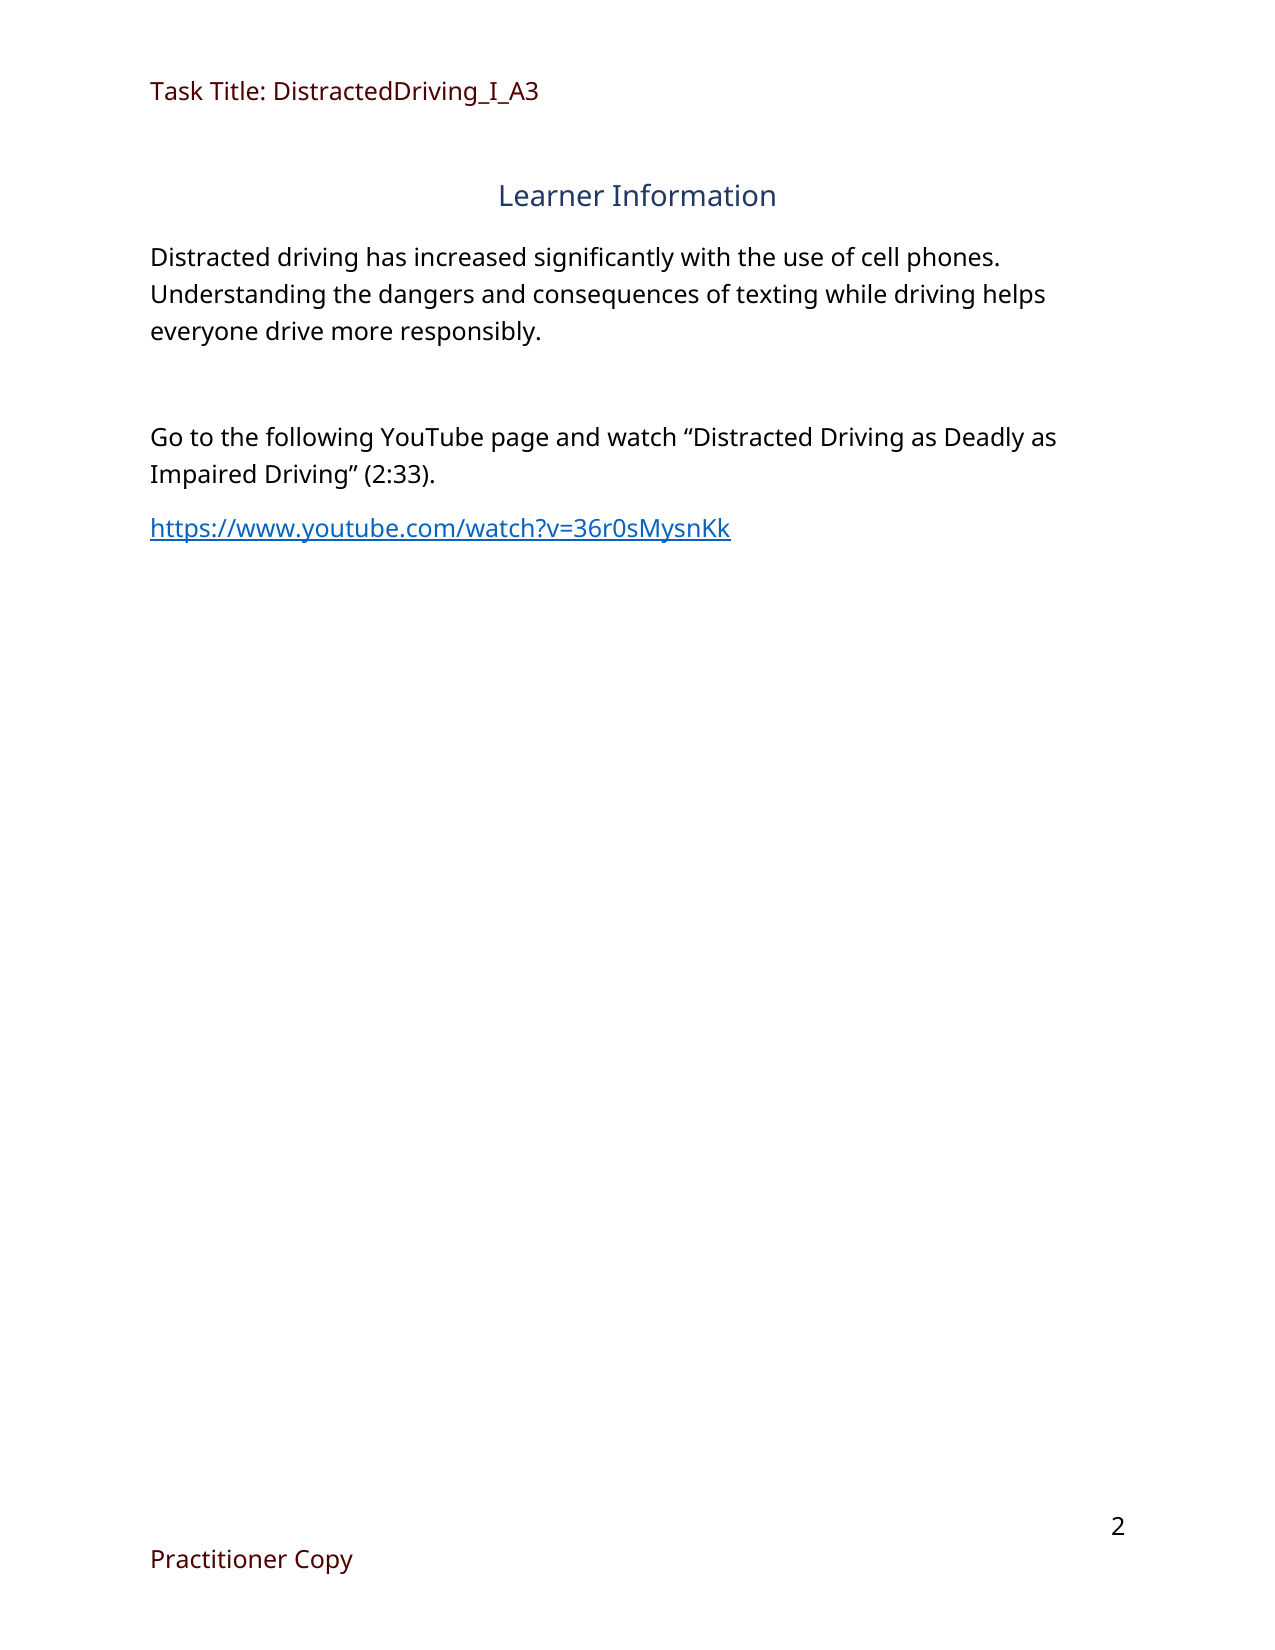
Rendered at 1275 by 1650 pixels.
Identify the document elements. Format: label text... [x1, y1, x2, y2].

text Go to the following YouTube page and watch “Distracted Driving as Deadly as Impaired Driving” (2:33). [150, 420, 1125, 491]
text Distracted driving has increased significantly with the use of cell phones. Understanding the dangers and consequences of texting while driving helps everyone drive more responsibly. [150, 240, 1125, 347]
text https://www.youtube.com/watch?v=36r0sMysnKk [150, 510, 1125, 544]
subtitle Learner Information [150, 175, 1125, 215]
